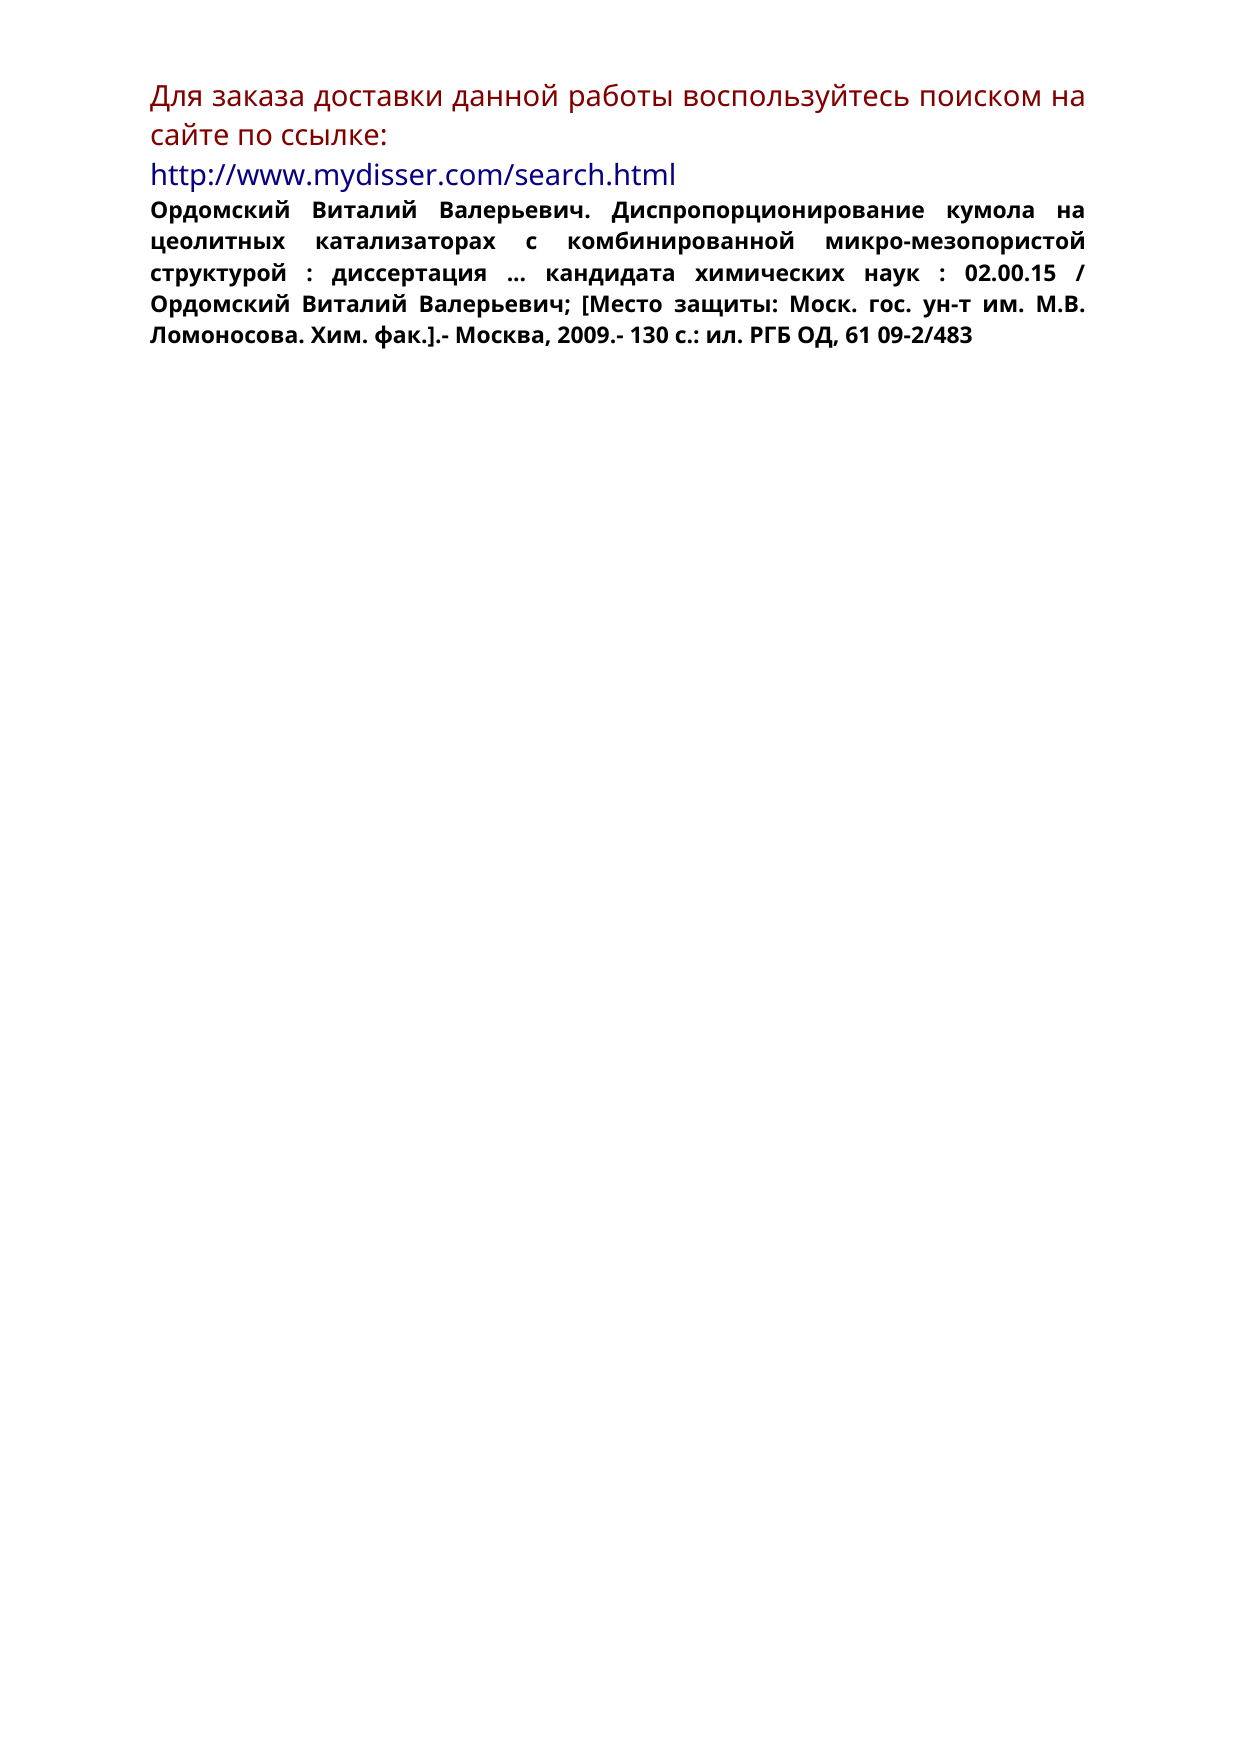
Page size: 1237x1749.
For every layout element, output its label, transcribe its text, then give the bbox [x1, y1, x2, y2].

text Ордомский Виталий Валерьевич. Диспропорционирование кумола на цеолитных катализаторах с комбинированной микро-мезопористой структурой : диссертация ... кандидата химических наук : 02.00.15 / Ордомский Виталий Валерьевич; [Место защиты: Моск. гос. ун-т им. М.В. Ломоносова. Хим. фак.].- Москва, 2009.- 130 с.: ил. РГБ ОД, 61 09-2/483 [150, 194, 1086, 350]
